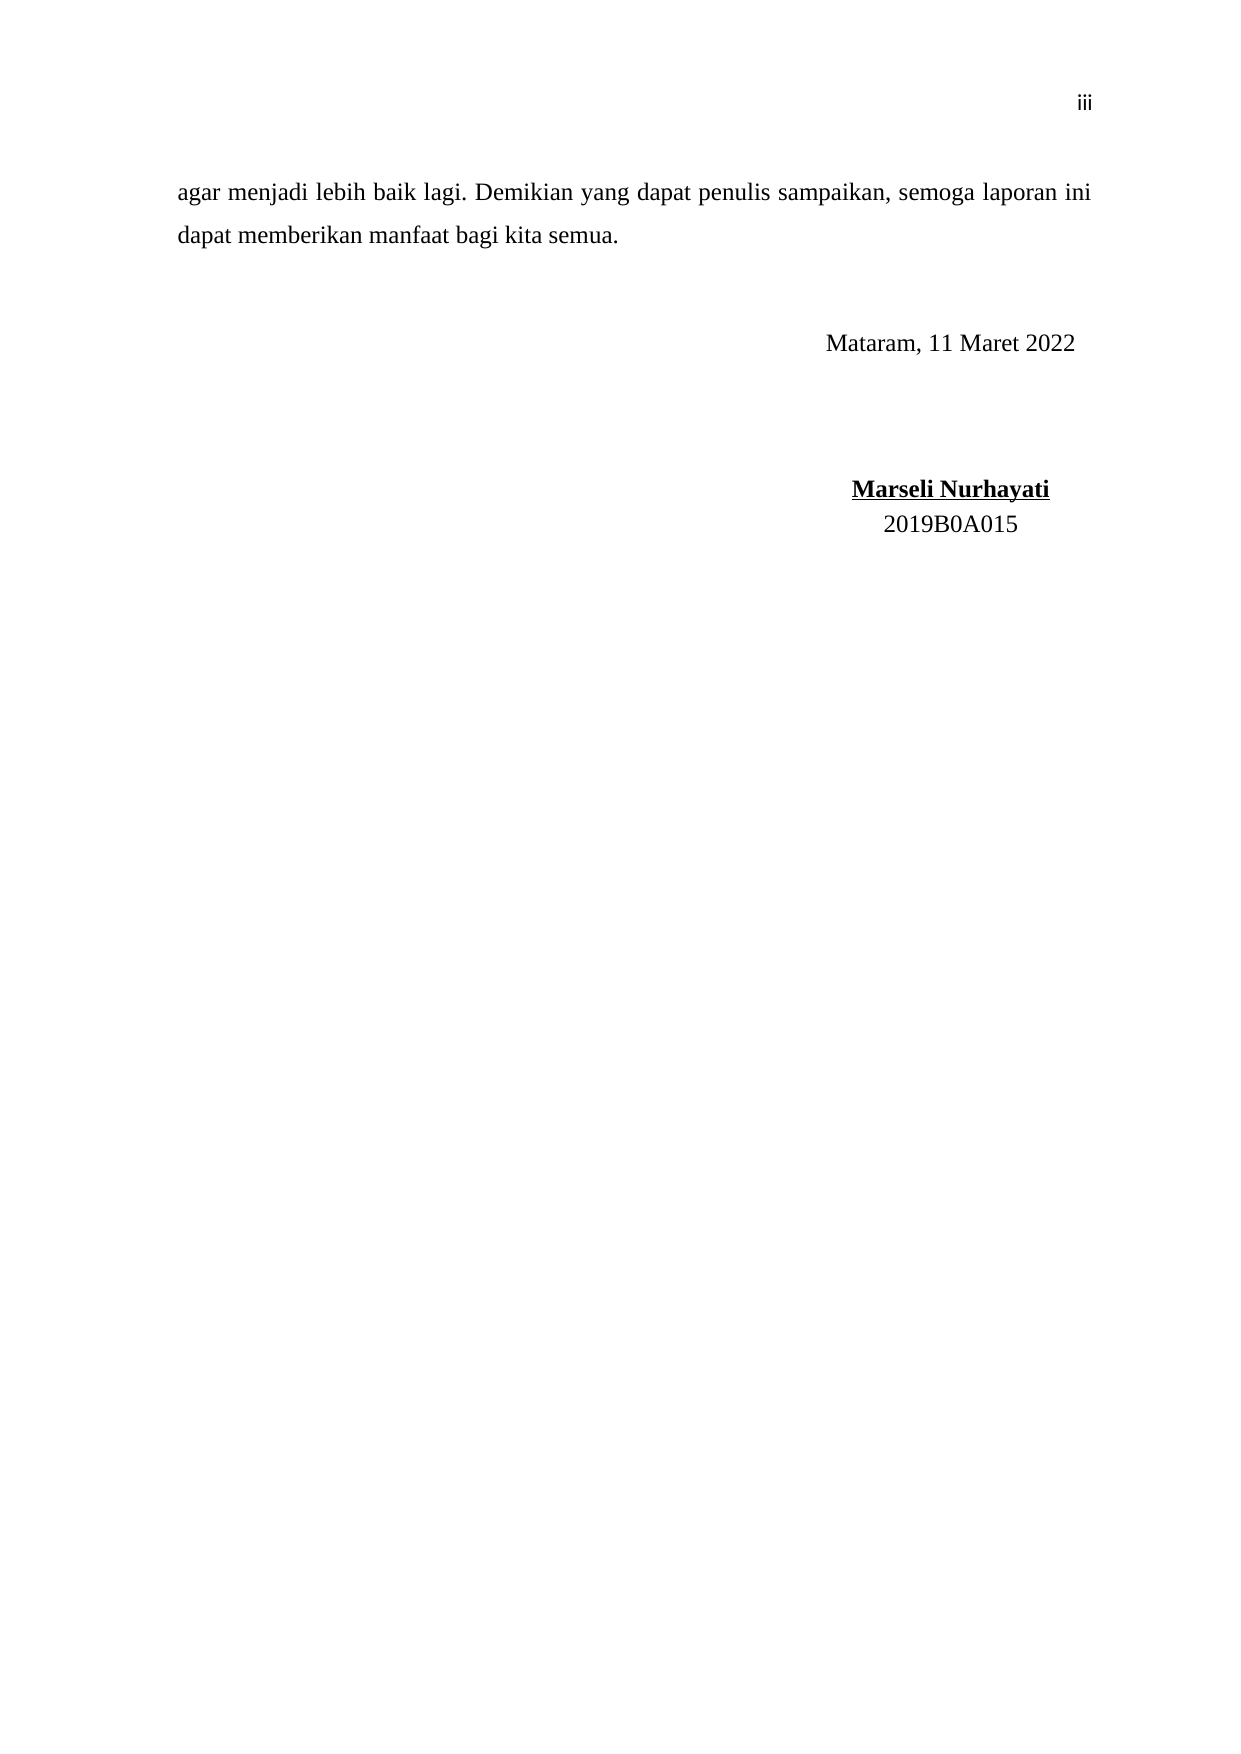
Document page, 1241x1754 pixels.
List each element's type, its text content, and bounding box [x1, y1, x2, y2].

table_header Mataram, 11 Maret 2022 [800, 328, 1101, 474]
table_cell Marseli Nurhayati [800, 474, 1101, 509]
text agar menjadi lebih baik lagi. Demikian yang dapat penulis sampaikan, semoga laporan ini dapat memberikan manfaat bagi kita semua. [177, 177, 1092, 249]
table_cell 2019B0A015 [800, 509, 1101, 544]
